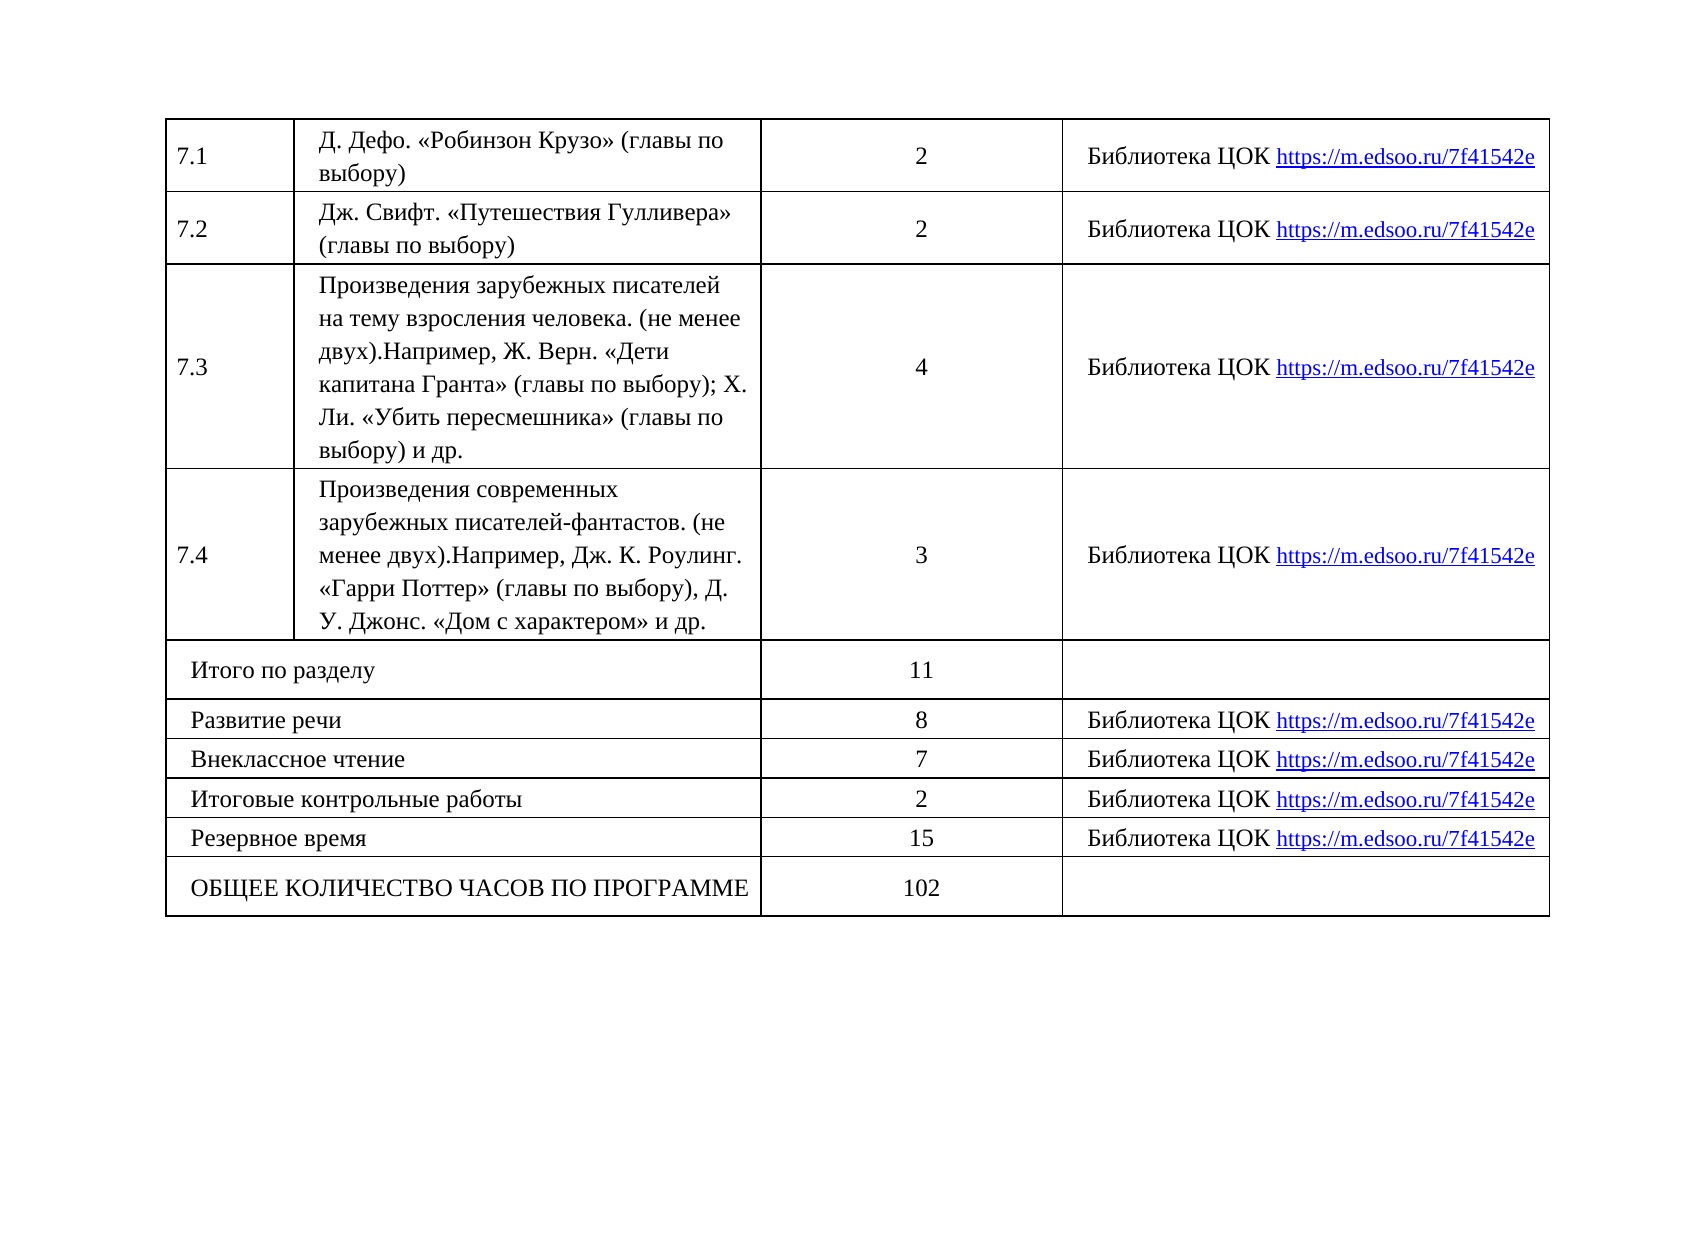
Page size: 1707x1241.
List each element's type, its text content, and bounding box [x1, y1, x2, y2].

table_cell 7 [762, 739, 1062, 777]
table_cell 11 [762, 641, 1062, 698]
table_cell Библиотека ЦОК https://m.edsoo.ru/7f41542e [1063, 739, 1549, 777]
table_cell Библиотека ЦОК https://m.edsoo.ru/7f41542e [1063, 469, 1549, 639]
table_cell Библиотека ЦОК https://m.edsoo.ru/7f41542e [1063, 779, 1549, 816]
table_cell 8 [762, 700, 1062, 738]
table_cell 2 [762, 120, 1062, 191]
table_cell 7.2 [167, 192, 293, 263]
table_cell 3 [762, 469, 1062, 639]
table_cell Библиотека ЦОК https://m.edsoo.ru/7f41542e [1063, 265, 1549, 467]
table_cell Развитие речи [167, 700, 760, 738]
table_cell Произведения зарубежных писателей на тему взросления человека. (не менее двух).Например, Ж. Верн. «Дети капитана Гранта» (главы по выбору); Х. Ли. «Убить пересмешника» (главы по выбору) и др. [295, 265, 760, 467]
table_cell Дж. Свифт. «Путешествия Гулливера» (главы по выбору) [295, 192, 760, 263]
table_cell Внеклассное чтение [167, 739, 760, 777]
table_cell Произведения современных зарубежных писателей-фантастов. (не менее двух).Например, Дж. К. Роулинг. «Гарри Поттер» (главы по выбору), Д. У. Джонс. «Дом с характером» и др. [295, 469, 760, 639]
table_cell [1063, 192, 1549, 263]
table_cell 7.1 [167, 120, 293, 191]
table_cell 2 [762, 779, 1062, 816]
table_cell Итоговые контрольные работы [167, 779, 760, 816]
table_cell ОБЩЕЕ КОЛИЧЕСТВО ЧАСОВ ПО ПРОГРАММЕ [167, 857, 760, 915]
table_cell 15 [762, 818, 1062, 856]
table_cell Резервное время [167, 818, 760, 856]
table_cell 7.3 [167, 265, 293, 467]
table_cell Библиотека ЦОК https://m.edsoo.ru/7f41542e [1063, 700, 1549, 738]
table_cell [1063, 120, 1549, 191]
table_cell Библиотека ЦОК https://m.edsoo.ru/7f41542e [1063, 818, 1549, 856]
table_cell [1063, 857, 1549, 915]
table_cell 7.4 [167, 469, 293, 639]
table_cell Итого по разделу [167, 641, 760, 698]
table_cell 4 [762, 265, 1062, 467]
table_cell Д. Дефо. «Робинзон Крузо» (главы по выбору) [295, 120, 760, 191]
table_cell [1063, 641, 1549, 698]
table_cell 2 [762, 192, 1062, 263]
table_cell 102 [762, 857, 1062, 915]
